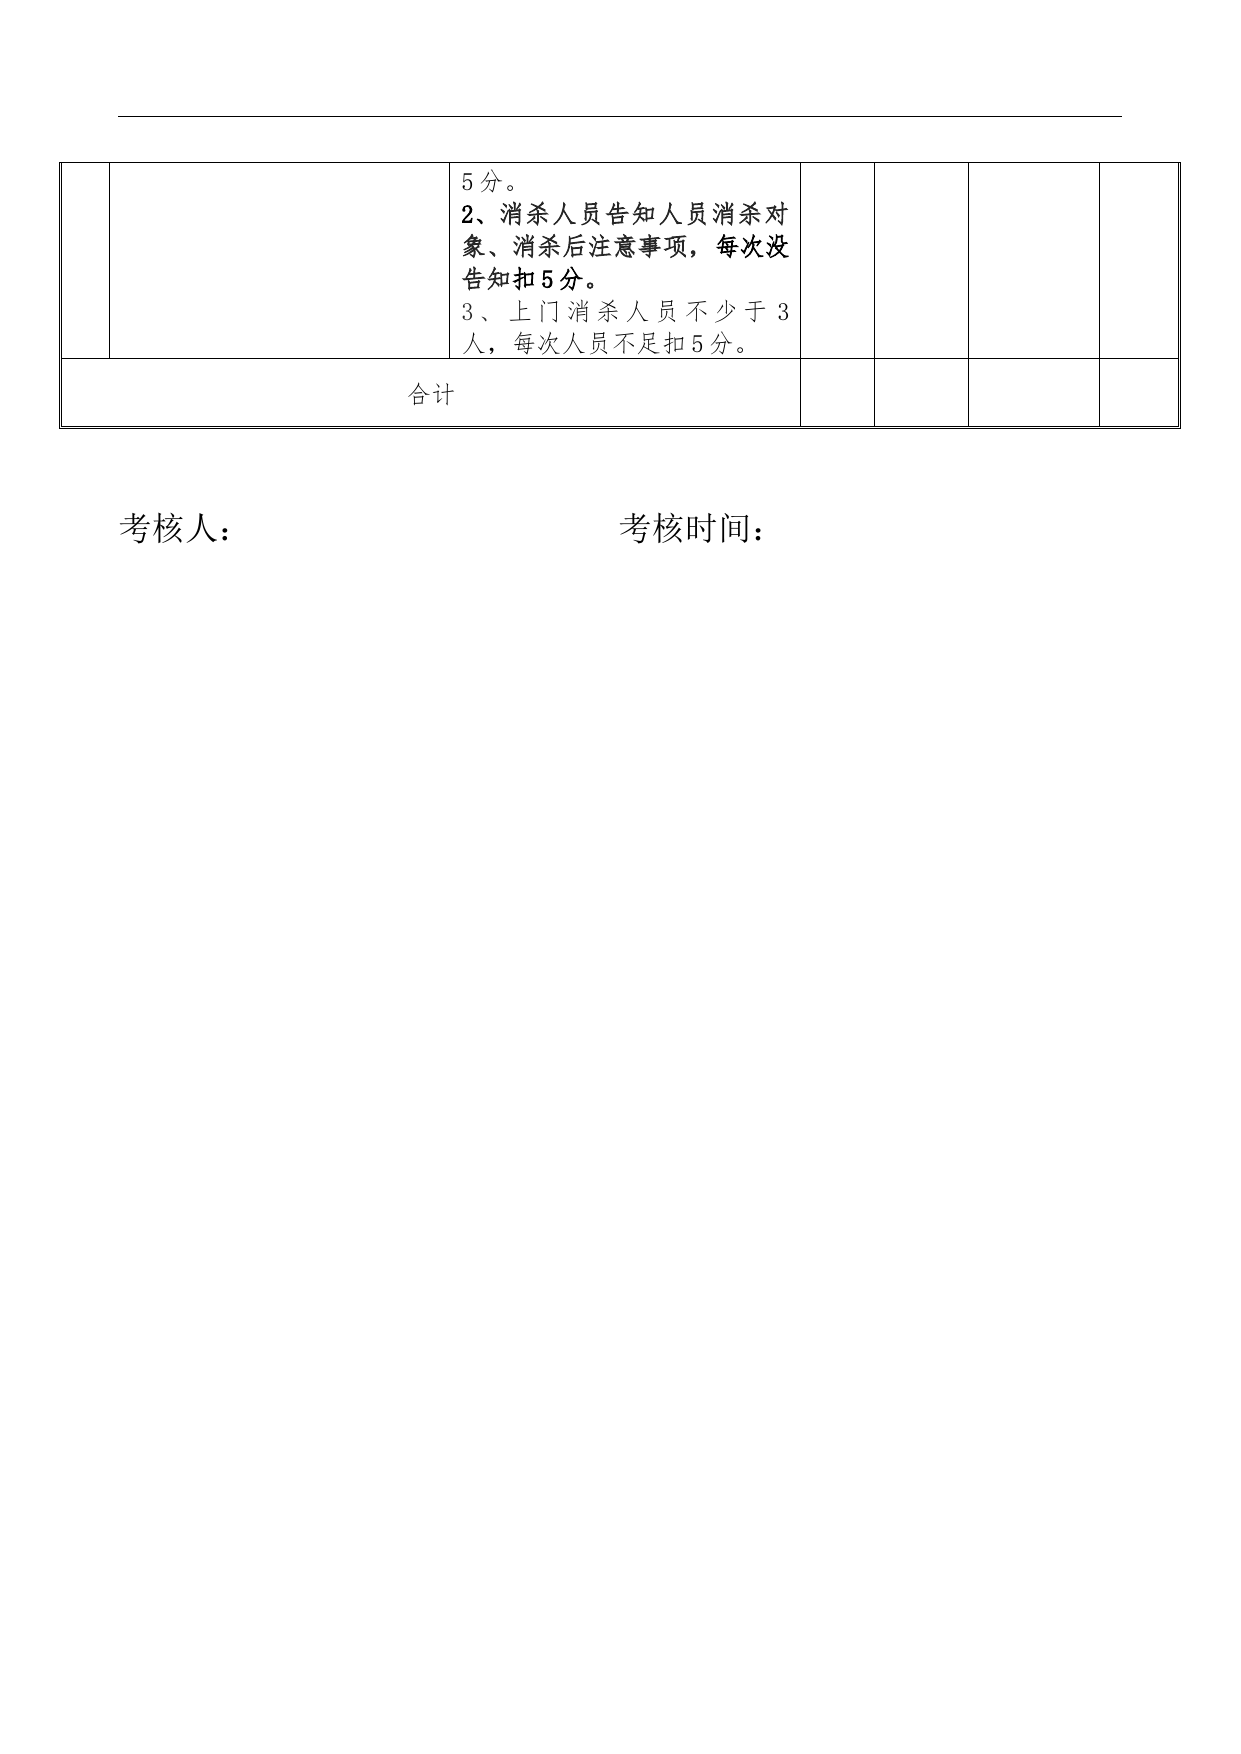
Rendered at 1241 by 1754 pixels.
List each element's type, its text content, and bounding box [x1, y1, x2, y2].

text 考核人： 考核时间： [118, 494, 1122, 559]
table_cell 7 [62, 163, 109, 358]
table_cell [1100, 163, 1178, 358]
table_cell [969, 163, 1099, 358]
table_cell [801, 359, 874, 426]
table_cell [1100, 359, 1178, 426]
table_cell [875, 163, 968, 358]
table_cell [110, 163, 449, 358]
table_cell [450, 163, 800, 358]
table_cell 合计 [62, 359, 800, 426]
table_cell [875, 359, 968, 426]
table_cell 10 [801, 163, 874, 358]
table_cell [969, 359, 1099, 426]
